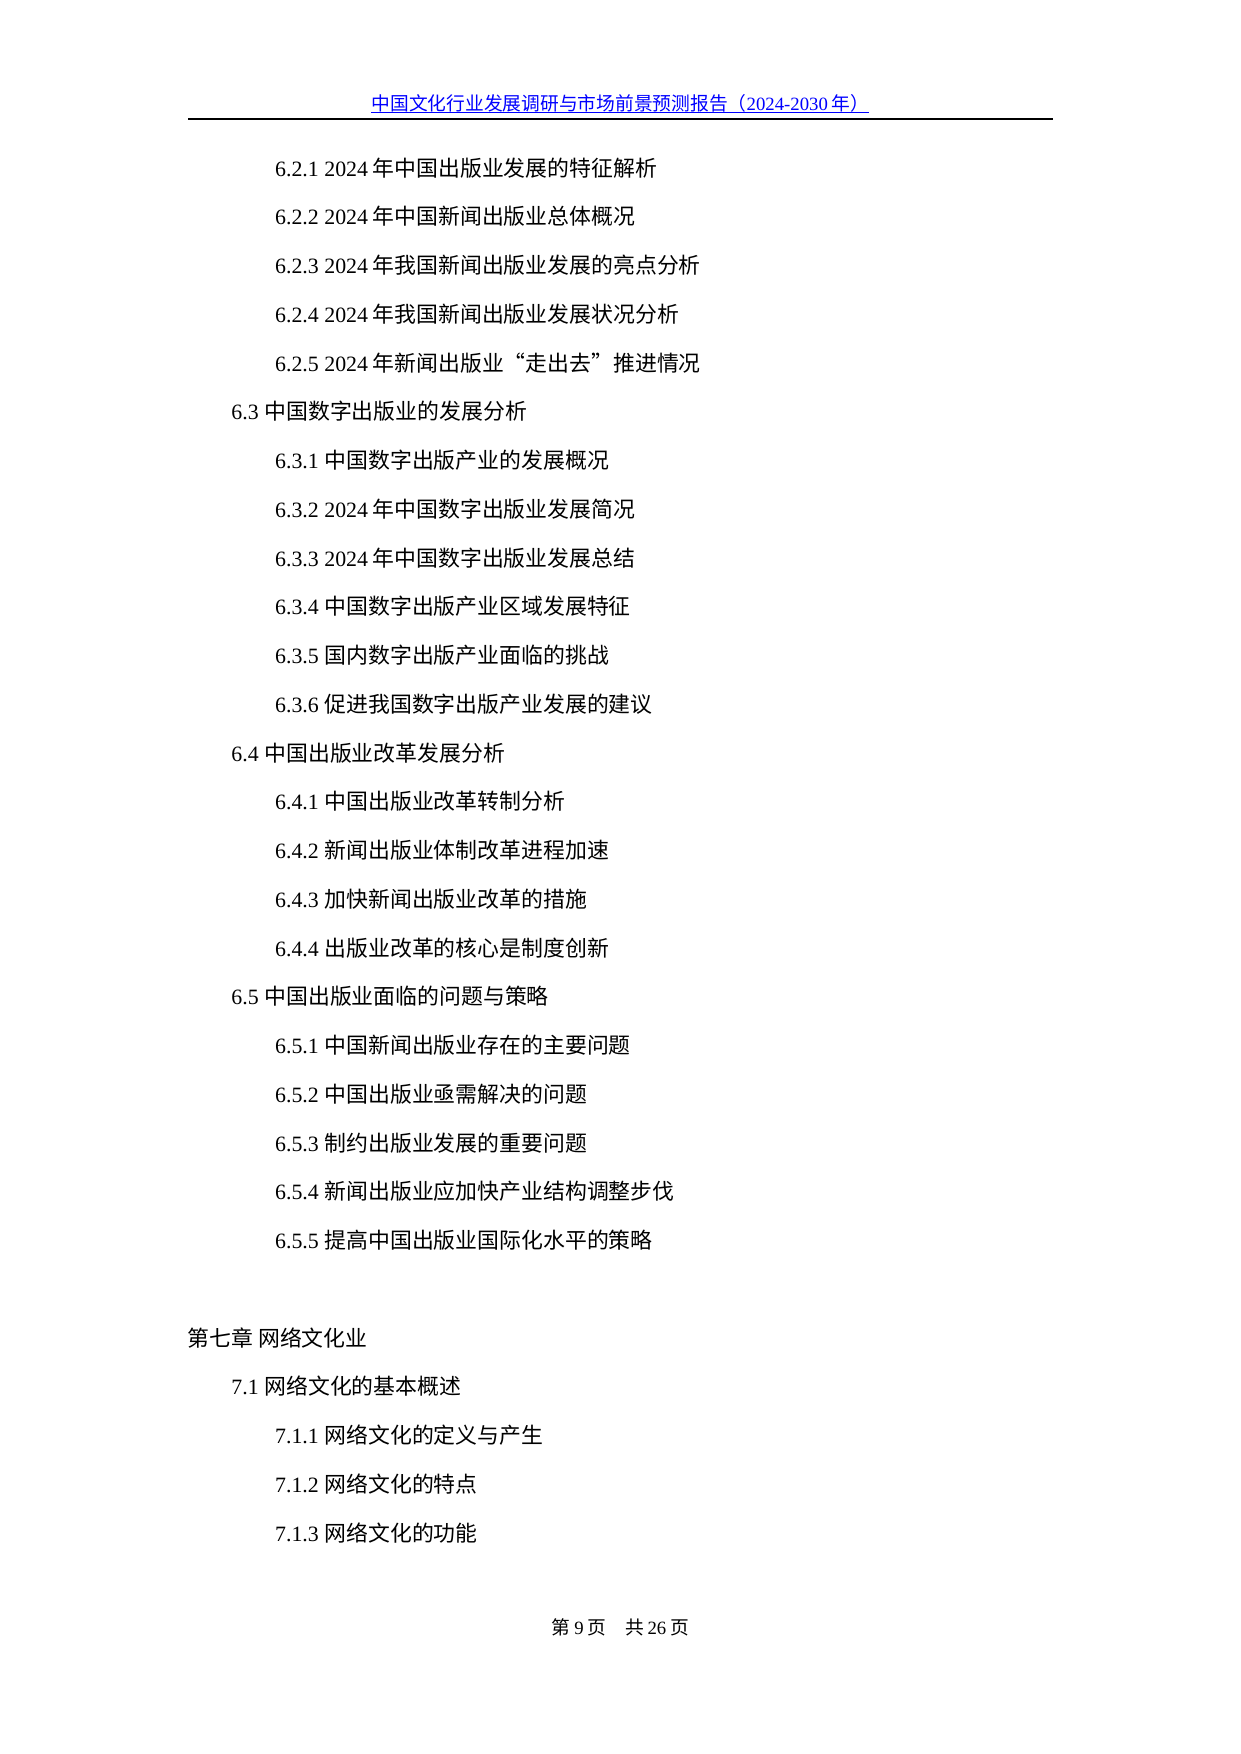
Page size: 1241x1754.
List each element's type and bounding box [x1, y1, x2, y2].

text [187, 150, 1053, 1548]
